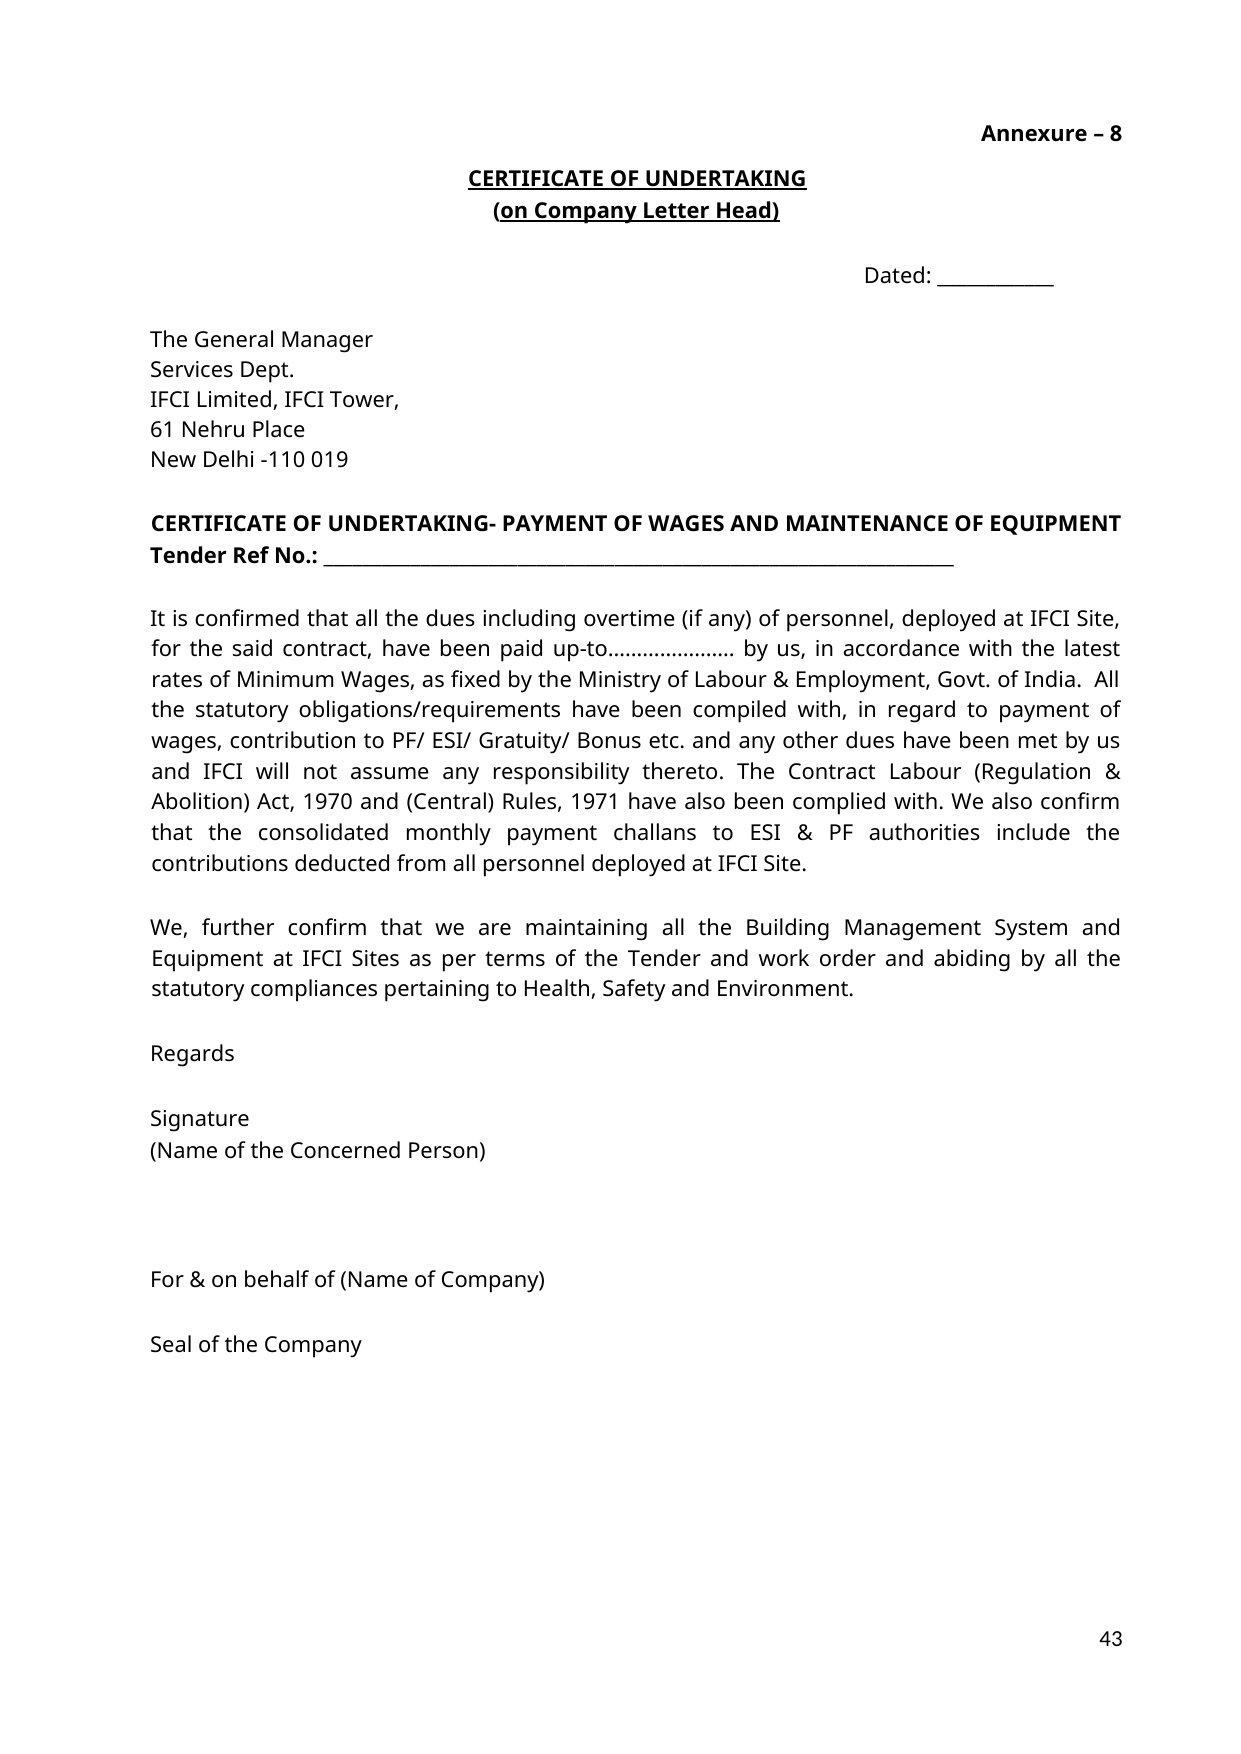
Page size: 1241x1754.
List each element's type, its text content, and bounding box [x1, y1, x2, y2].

text Services Dept. [150, 354, 1128, 384]
text Signature [150, 1102, 1122, 1132]
text For & on behalf of (Name of Company) [150, 1264, 1122, 1294]
text IFCI Limited, IFCI Tower, [150, 384, 1128, 414]
text New Delhi -110 019 [150, 443, 1122, 473]
text Dated: ____________ [300, 260, 1122, 289]
text (on Company Letter Head) [150, 195, 1122, 225]
text (Name of the Concerned Person) [150, 1135, 1122, 1164]
text It is confirmed that all the dues including overtime (if any) of personnel, deployed at IFCI Site, for the said contract, have been paid up-to…………………. by us, in accordance with the latest rates of Minimum Wages, as fixed by the Ministry of Labour & Employment, Govt. of India. All the statutory obligations/requirements have been compiled with, in regard to payment of wages, contribution to PF/ ESI/ Gratuity/ Bonus etc. and any other dues have been met by us and IFCI will not assume any responsibility thereto. The Contract Labour (Regulation & Abolition) Act, 1970 and (Central) Rules, 1971 have also been complied with. We also confirm that the consolidated monthly payment challans to ESI & PF authorities include the contributions deducted from all personnel deployed at IFCI Site. [150, 602, 1122, 877]
text CERTIFICATE OF UNDERTAKING- PAYMENT OF WAGES AND MAINTENANCE OF EQUIPMENT [150, 508, 1122, 538]
text CERTIFICATE OF UNDERTAKING [150, 163, 1124, 193]
text We, further confirm that we are maintaining all the Building Management System and Equipment at IFCI Sites as per terms of the Tender and work order and abiding by all the statutory compliances pertaining to Health, Safety and Environment. [150, 912, 1122, 1003]
text The General Manager [150, 324, 1128, 354]
text Seal of the Company [150, 1328, 1122, 1358]
text Tender Ref No.: _________________________________________________________________ [150, 540, 1122, 570]
text 61 Nehru Place [150, 414, 1128, 443]
text Regards [150, 1038, 1122, 1068]
text Annexure – 8 [150, 118, 1122, 148]
